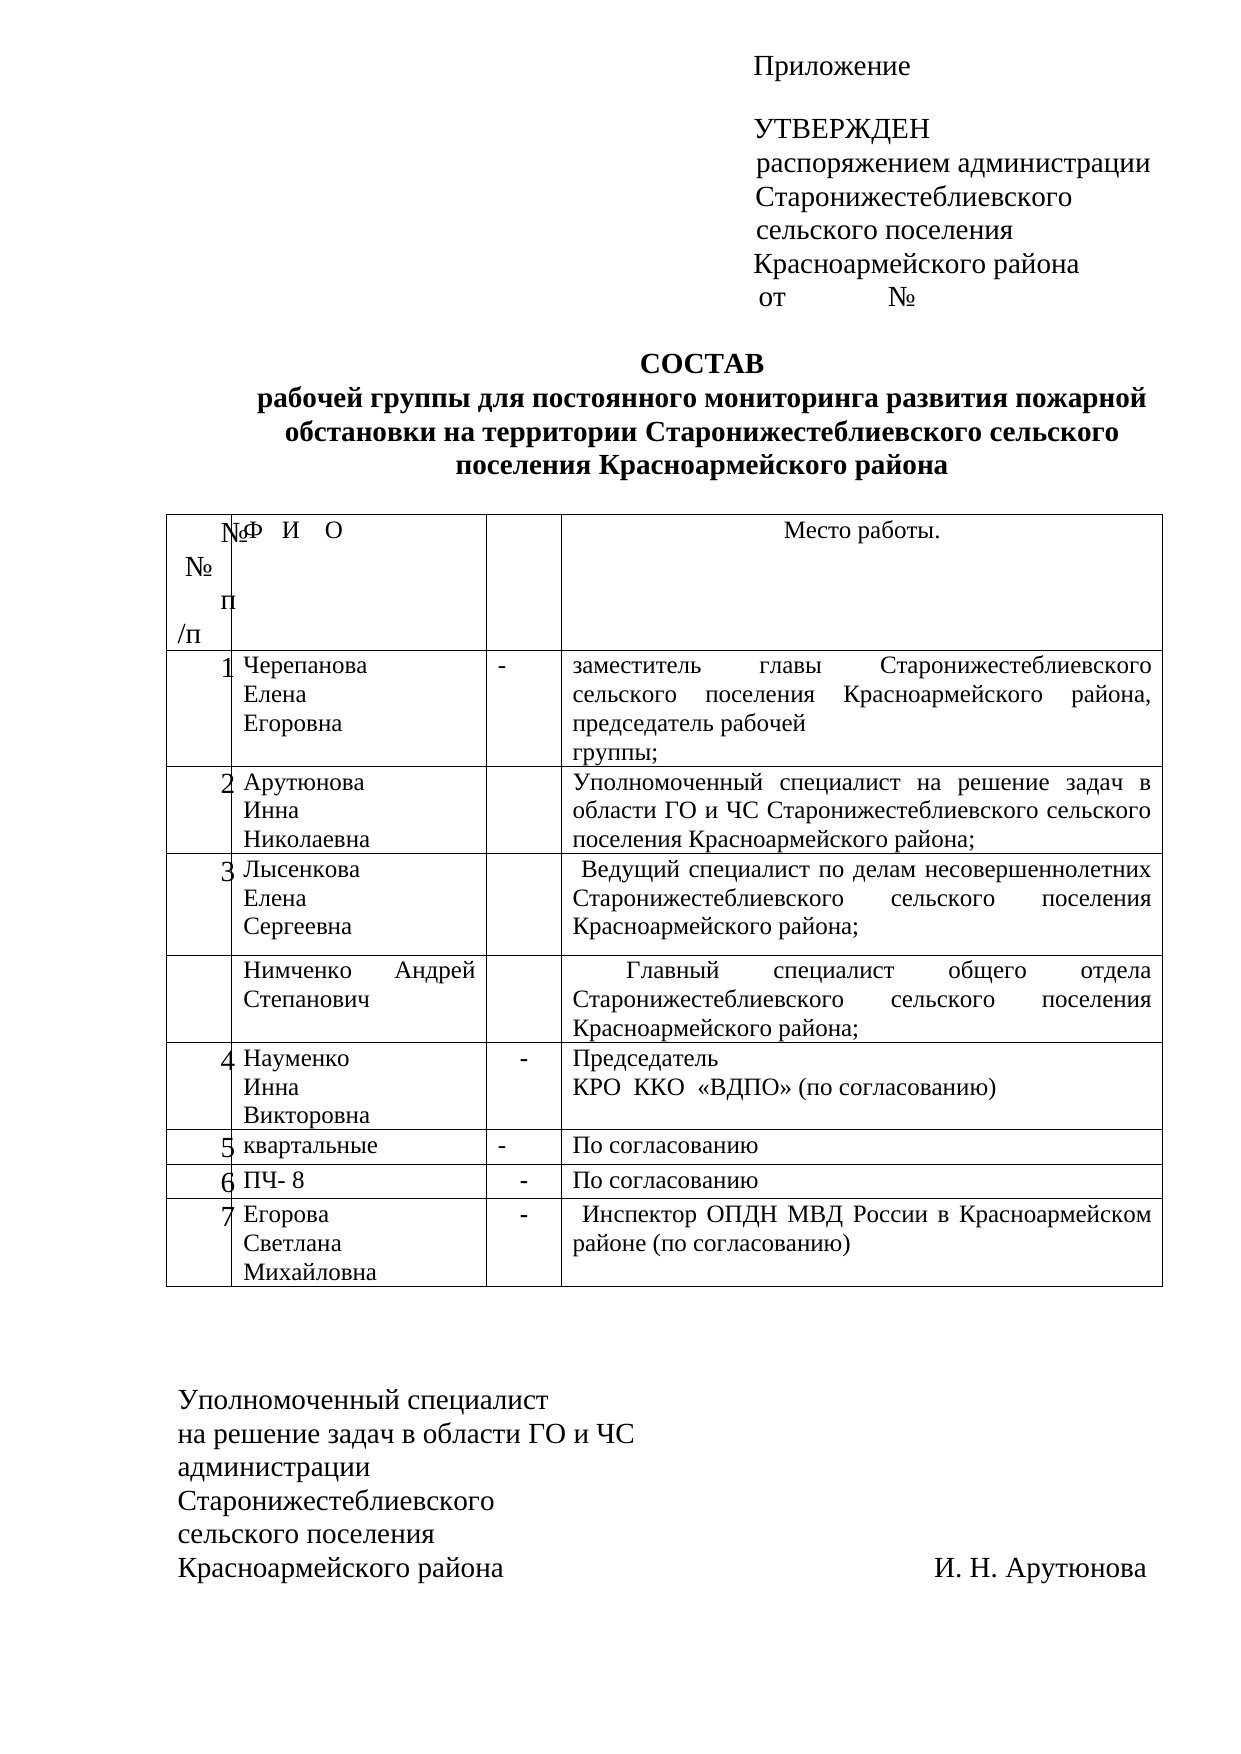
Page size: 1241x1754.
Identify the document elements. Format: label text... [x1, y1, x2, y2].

text поселения Красноармейского района [177, 447, 1152, 481]
table_cell [487, 767, 561, 853]
table_cell [487, 854, 561, 954]
text сельского поселения [201, 212, 1154, 246]
table_cell Главный специалист общего отдела Старонижестеблиевского сельского поселения Красноармейского района; [562, 956, 1162, 1042]
text рабочей группы для постоянного мониторинга развития пожарной [177, 380, 1152, 414]
table_cell 6 [167, 1165, 231, 1198]
text сельского поселения [177, 1517, 1152, 1550]
table_cell - [487, 1043, 561, 1129]
text на решение задач в области ГО и ЧС [177, 1416, 1152, 1449]
table_cell - [487, 1165, 561, 1198]
table_header Место работы. [562, 515, 1162, 649]
text Красноармейского района [177, 144, 1152, 279]
text Приложение [177, 48, 1152, 82]
table_cell Нимченко Андрей Степанович [232, 956, 486, 1042]
table_header [487, 515, 561, 649]
table_cell Лысенкова Елена Сергеевна [232, 854, 486, 954]
table_cell Арутюнова Инна Николаевна [232, 767, 486, 853]
table_cell По согласованию [562, 1165, 1162, 1198]
table_header Ф И О [232, 515, 486, 649]
table_cell 5 [167, 1130, 231, 1164]
table_cell - [487, 651, 561, 766]
table_cell 3 [167, 854, 231, 954]
table_cell - [487, 1130, 561, 1164]
table_cell [487, 956, 561, 1042]
table_cell [167, 956, 231, 1042]
table_cell 4 [167, 1043, 231, 1129]
text Красноармейского района И. Н. Арутюнова [177, 1550, 1152, 1584]
table_cell Науменко Инна Викторовна [232, 1043, 486, 1129]
text администрации [177, 1449, 1152, 1483]
table_cell Егорова Светлана Михайловна [232, 1199, 486, 1286]
text СОСТАВ [177, 347, 1152, 380]
table_header № № п/п [167, 515, 231, 649]
table_cell Председатель КРО ККО «ВДПО» (по согласованию) [562, 1043, 1162, 1129]
table_cell Уполномоченный специалист на решение задач в области ГО и ЧС Старонижестеблиевского сельского поселения Красноармейского района; [562, 767, 1162, 853]
table_cell - [487, 1199, 561, 1286]
table_cell заместитель главы Старонижестеблиевского сельского поселения Красноармейского района, председатель рабочей группы; [562, 651, 1162, 766]
table_cell Ведущий специалист по делам несовершеннолетних Старонижестеблиевского сельского поселения Красноармейского района; [562, 854, 1162, 954]
table_cell Черепанова Елена Егоровна [232, 651, 486, 766]
text Уполномоченный специалист [177, 1382, 1152, 1416]
text Старонижестеблиевского [177, 1483, 1152, 1517]
text от № [177, 279, 916, 313]
text УТВЕРЖДЕН [177, 82, 1152, 144]
table_cell ПЧ- 8 [232, 1165, 486, 1198]
text распоряжением администрации Старонижестеблиевского [201, 145, 1154, 212]
text обстановки на территории Старонижестеблиевского сельского [177, 414, 1152, 447]
table_cell 1 [167, 651, 231, 766]
table_cell Инспектор ОПДН МВД России в Красноармейском районе (по согласованию) [562, 1199, 1162, 1286]
table_cell квартальные [232, 1130, 486, 1164]
table_cell 7 [167, 1199, 231, 1286]
table_cell 2 [167, 767, 231, 853]
table_cell По согласованию [562, 1130, 1162, 1164]
